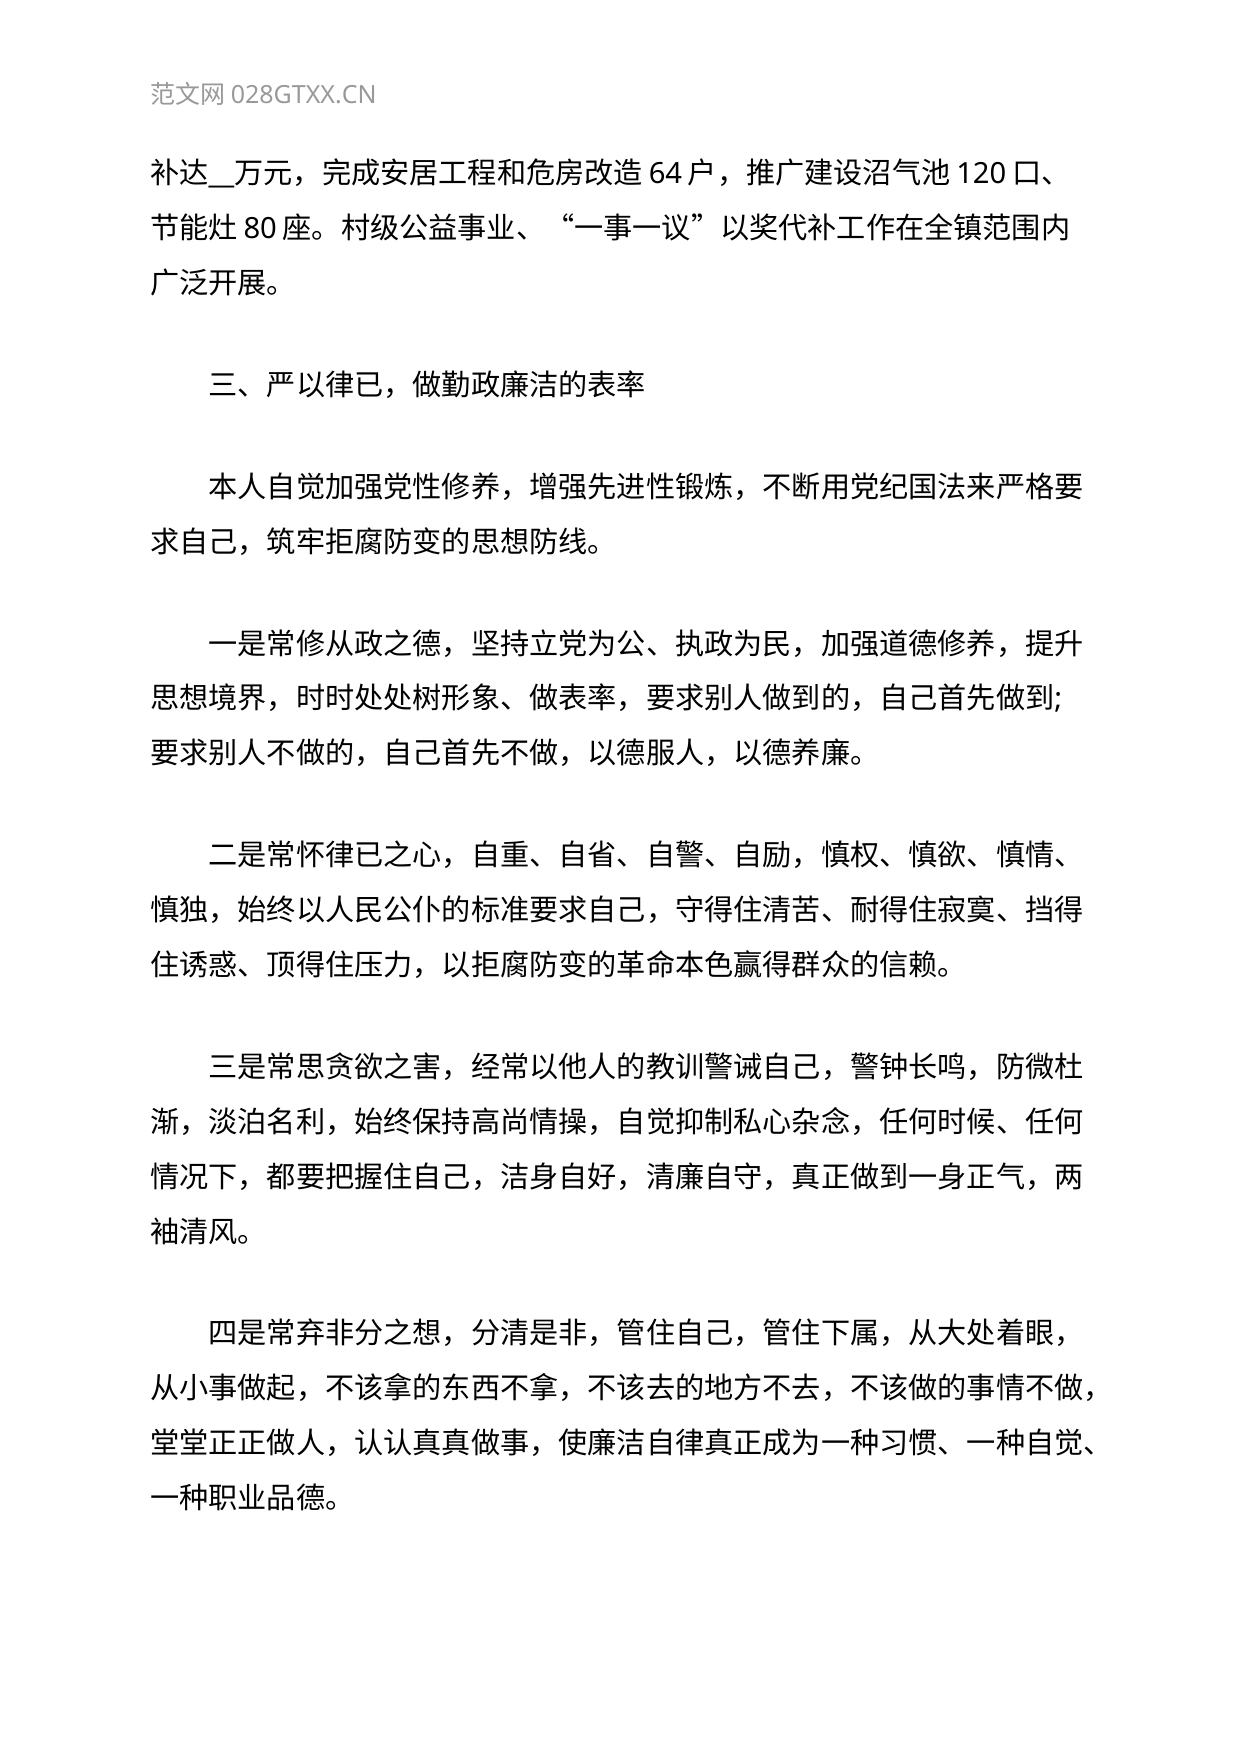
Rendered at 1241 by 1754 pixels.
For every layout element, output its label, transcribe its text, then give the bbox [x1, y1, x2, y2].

text 本人自觉加强党性修养，增强先进性锻炼，不断用党纪国法来严格要求自己，筑牢拒腐防变的思想防线。 [150, 463, 1090, 561]
text 一是常修从政之德，坚持立党为公、执政为民，加强道德修养，提升思想境界，时时处处树形象、做表率，要求别人做到的，自己首先做到;要求别人不做的，自己首先不做，以德服人，以德养廉。 [150, 620, 1090, 772]
text 三、严以律已，做勤政廉洁的表率 [150, 362, 1090, 404]
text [150, 150, 1090, 302]
text 二是常怀律已之心，自重、自省、自警、自励，慎权、慎欲、慎情、慎独，始终以人民公仆的标准要求自己，守得住清苦、耐得住寂寞、挡得住诱惑、顶得住压力，以拒腐防变的革命本色赢得群众的信赖。 [150, 832, 1090, 984]
text 四是常弃非分之想，分清是非，管住自己，管住下属，从大处着眼，从小事做起，不该拿的东西不拿，不该去的地方不去，不该做的事情不做，堂堂正正做人，认认真真做事，使廉洁自律真正成为一种习惯、一种自觉、一种职业品德。 [150, 1310, 1090, 1517]
text 三是常思贪欲之害，经常以他人的教训警诫自己，警钟长鸣，防微杜渐，淡泊名利，始终保持高尚情操，自觉抑制私心杂念，任何时候、任何情况下，都要把握住自己，洁身自好，清廉自守，真正做到一身正气，两袖清风。 [150, 1043, 1090, 1250]
